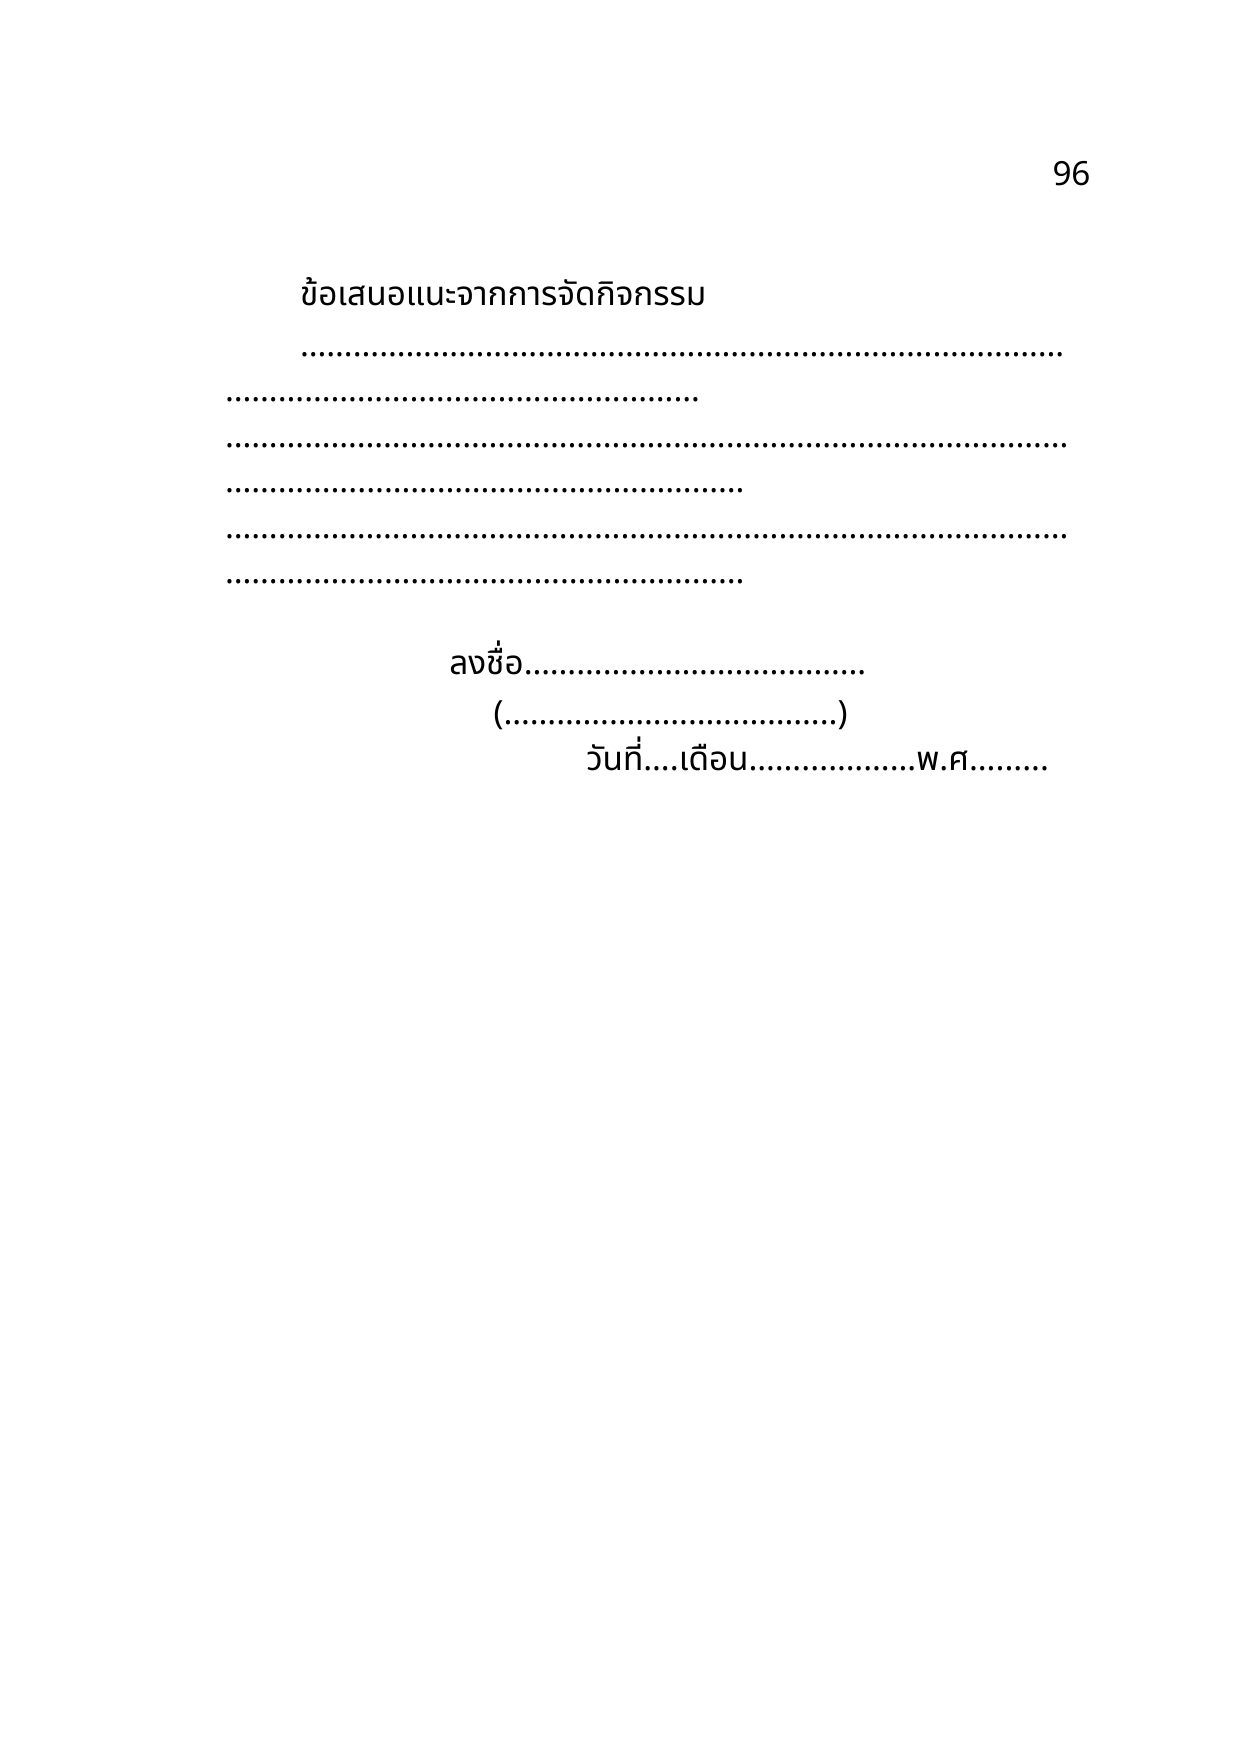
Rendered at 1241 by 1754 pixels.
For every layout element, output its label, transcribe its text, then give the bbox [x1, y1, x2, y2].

text ข้อเสนอแนะจากการจัดกิจกรรม [225, 270, 1090, 321]
text ………………………………………………………………………………………………......……………..…………………… [225, 502, 1090, 593]
text วันที่….เดือน……...….……พ.ศ…...... [300, 734, 1090, 785]
text ………………………………………………………………………………………………….……..………………… [225, 321, 1090, 412]
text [225, 412, 1090, 502]
text ลงชื่อ………………………………… [225, 639, 1090, 689]
text (………………………………..) [225, 689, 1090, 734]
